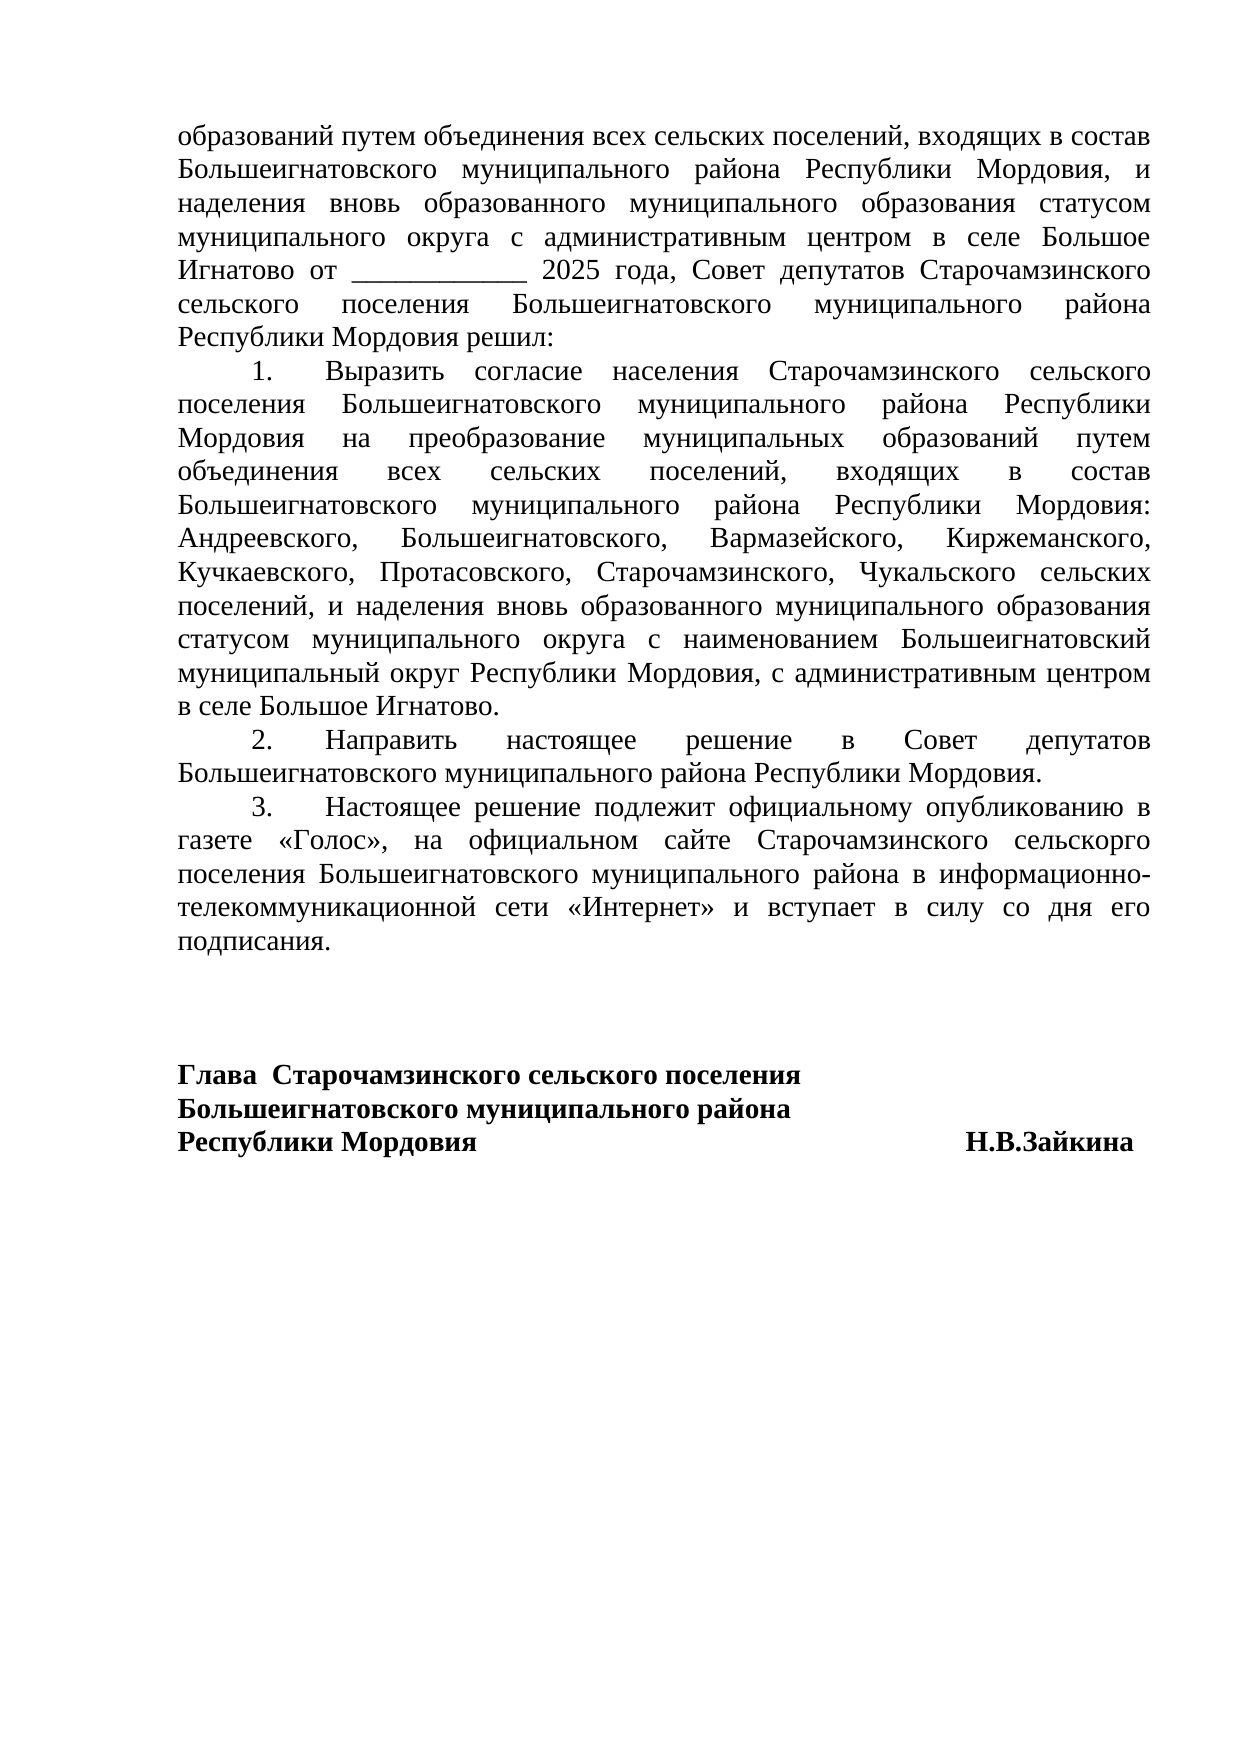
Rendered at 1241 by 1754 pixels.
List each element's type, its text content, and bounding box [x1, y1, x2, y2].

text Глава Старочамзинского сельского поселения [177, 1057, 1152, 1091]
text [177, 118, 1152, 353]
list Выразить согласие населения Старочамзинского сельского поселения Большеигнатовского муниципального района Республики Мордовия на преобразование муниципальных образований путем объединения всех сельских поселений, входящих в состав Большеигнатовского муниципального района Республики Мордовия: Андреевского, Большеигнатовского, Вармазейского, Киржеманского, Кучкаевского, Протасовского, Старочамзинского, Чукальского сельских поселений, и наделения вновь образованного муниципального образования статусом муниципального округа с наименованием Большеигнатовский муниципальный округ Республики Мордовия, с административным центром в селе Большое Игнатово. [177, 353, 1152, 722]
list Направить настоящее решение в Совет депутатов Большеигнатовского муниципального района Республики Мордовия. [177, 722, 1152, 789]
text Республики Мордовия Н.В.Зайкина [177, 1124, 1152, 1158]
list Настоящее решение подлежит официальному опубликованию в газете «Голос», на официальном сайте Старочамзинского сельскорго поселения Большеигнатовского муниципального района в информационно-телекоммуникационной сети «Интернет» и вступает в силу со дня его подписания. [177, 789, 1152, 957]
text Большеигнатовского муниципального района [177, 1091, 1152, 1124]
